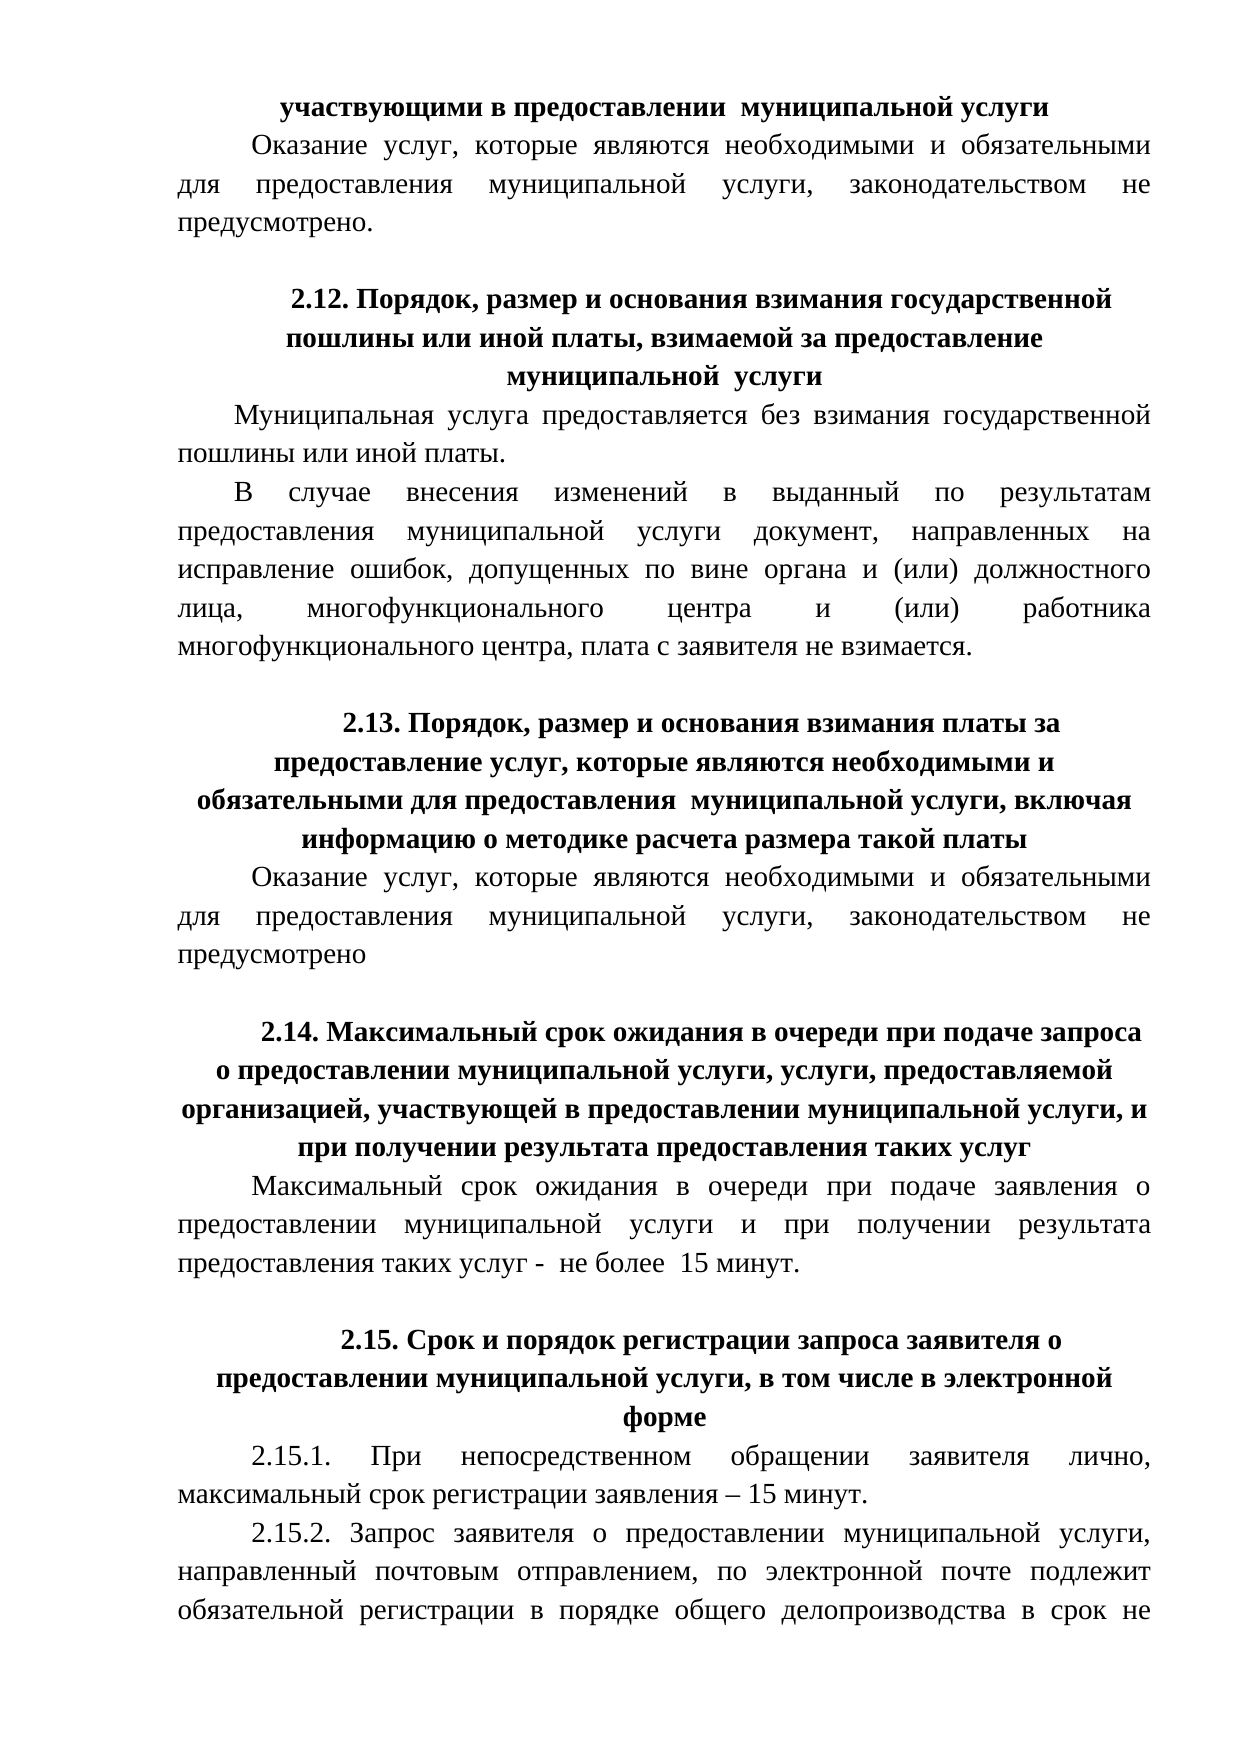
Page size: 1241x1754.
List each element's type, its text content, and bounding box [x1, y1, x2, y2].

text Оказание услуг, которые являются необходимыми и обязательными для предоставления муниципальной услуги, законодательством не предусмотрено [177, 859, 1152, 970]
text 2.12. Порядок, размер и основания взимания государственной пошлины или иной платы, взимаемой за предоставление муниципальной услуги [177, 281, 1152, 392]
text 2.14. Максимальный срок ожидания в очереди при подаче запроса о предоставлении муниципальной услуги, услуги, предоставляемой организацией, участвующей в предоставлении муниципальной услуги, и при получении результата предоставления таких услуг [177, 1014, 1152, 1163]
text В случае внесения изменений в выданный по результатам предоставления муниципальной услуги документ, направленных на исправление ошибок, допущенных по вине органа и (или) должностного лица, многофункционального центра и (или) работника многофункционального центра, плата с заявителя не взимается. [177, 474, 1152, 662]
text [177, 89, 1152, 122]
text Оказание услуг, которые являются необходимыми и обязательными для предоставления муниципальной услуги, законодательством не предусмотрено. [177, 127, 1152, 238]
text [177, 1515, 1152, 1625]
text Муниципальная услуга предоставляется без взимания государственной пошлины или иной платы. [177, 397, 1152, 469]
text 2.13. Порядок, размер и основания взимания платы за предоставление услуг, которые являются необходимыми и обязательными для предоставления муниципальной услуги, включая информацию о методике расчета размера такой платы [177, 705, 1152, 854]
text Максимальный срок ожидания в очереди при подаче заявления о предоставлении муниципальной услуги и при получении результата предоставления таких услуг - не более 15 минут. [177, 1168, 1152, 1278]
text 2.15. Срок и порядок регистрации запроса заявителя о предоставлении муниципальной услуги, в том числе в электронной форме [177, 1322, 1152, 1433]
text 2.15.1. При непосредственном обращении заявителя лично, максимальный срок регистрации заявления – 15 минут. [177, 1438, 1152, 1510]
